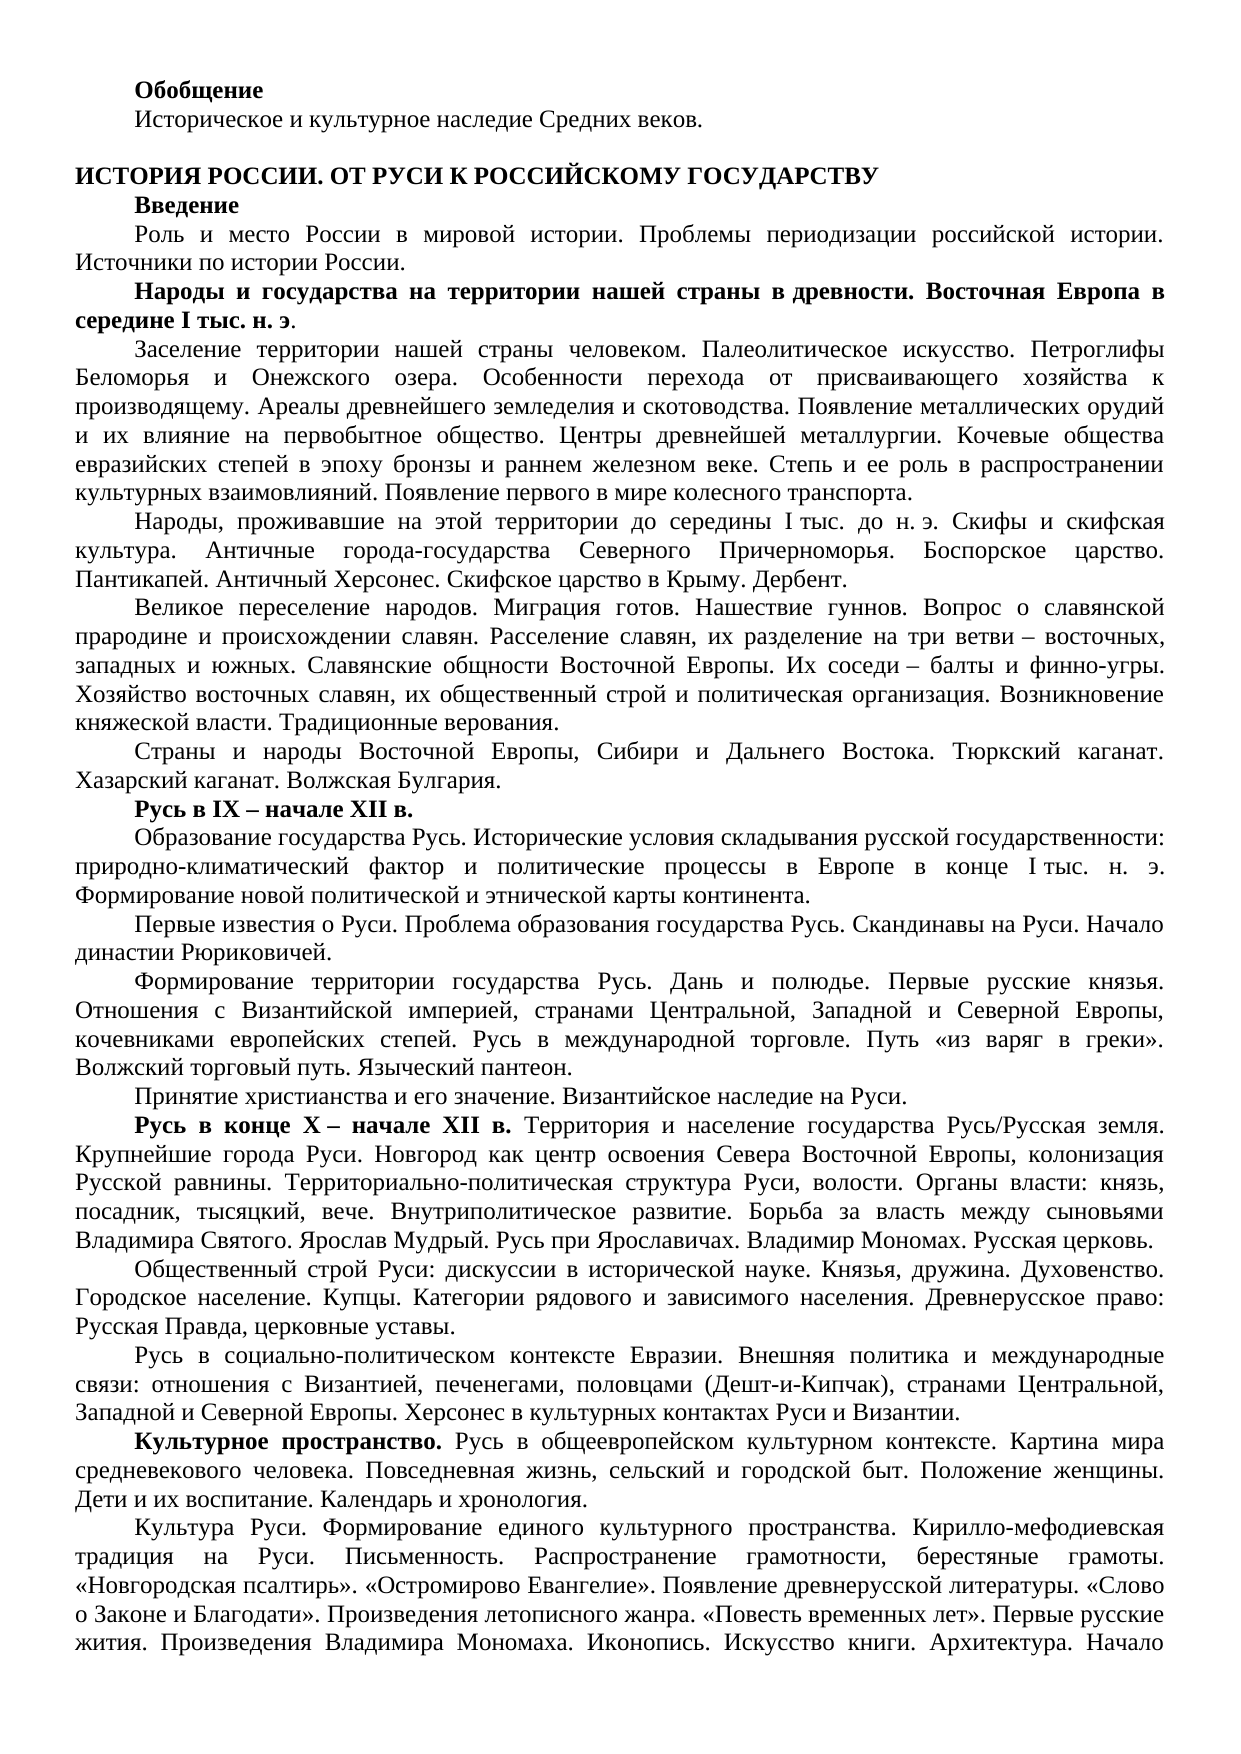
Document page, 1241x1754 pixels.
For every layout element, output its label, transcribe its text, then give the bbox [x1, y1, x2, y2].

text Роль и место России в мировой истории. Проблемы периодизации российской истории. Источники по истории России. [75, 219, 1165, 276]
text Страны и народы Восточной Европы, Сибири и Дальнего Востока. Тюркский каганат. Хазарский каганат. Волжская Булгария. [75, 736, 1165, 794]
text Историческое и культурное наследие Средних веков. [75, 104, 1165, 132]
text Культурное пространство. Русь в общеевропейском культурном контексте. Картина мира средневекового человека. Повседневная жизнь, сельский и городской быт. Положение женщины. Дети и их воспитание. Календарь и хронология. [75, 1426, 1165, 1512]
text Общественный строй Руси: дискуссии в исторической науке. Князья, дружина. Духовенство. Городское население. Купцы. Категории рядового и зависимого населения. Древнерусское право: Русская Правда, церковные уставы. [75, 1254, 1165, 1340]
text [75, 1512, 1165, 1656]
text Русь в социально-политическом контексте Евразии. Внешняя политика и международные связи: отношения с Византией, печенегами, половцами (Дешт-и-Кипчак), странами Центральной, Западной и Северной Европы. Херсонес в культурных контактах Руси и Византии. [75, 1340, 1165, 1426]
text ИСТОРИЯ РОССИИ. ОТ РУСИ К РОССИЙСКОМУ ГОСУДАРСТВУ [75, 161, 1165, 190]
text Русь в конце X – начале XII в. Территория и население государства Русь/Русская земля. Крупнейшие города Руси. Новгород как центр освоения Севера Восточной Европы, колонизация Русской равнины. Территориально-политическая структура Руси, волости. Органы власти: князь, посадник, тысяцкий, вече. Внутриполитическое развитие. Борьба за власть между сыновьями Владимира Святого. Ярослав Мудрый. Русь при Ярославичах. Владимир Мономах. Русская церковь. [75, 1110, 1165, 1254]
text Народы и государства на территории нашей страны в древности. Восточная Европа в середине I тыс. н. э. [75, 276, 1165, 334]
text Великое переселение народов. Миграция готов. Нашествие гуннов. Вопрос о славянской прародине и происхождении славян. Расселение славян, их разделение на три ветви – восточных, западных и южных. Славянские общности Восточной Европы. Их соседи – балты и финно-угры. Хозяйство восточных славян, их общественный строй и политическая организация. Возникновение княжеской власти. Традиционные верования. [75, 592, 1165, 736]
text Формирование территории государства Русь. Дань и полюдье. Первые русские князья. Отношения с Византийской империей, странами Центральной, Западной и Северной Европы, кочевниками европейских степей. Русь в международной торговле. Путь «из варяг в греки». Волжский торговый путь. Языческий пантеон. [75, 966, 1165, 1081]
text Первые известия о Руси. Проблема образования государства Русь. Скандинавы на Руси. Начало династии Рюриковичей. [75, 909, 1165, 966]
text Принятие христианства и его значение. Византийское наследие на Руси. [75, 1081, 1165, 1110]
text Народы, проживавшие на этой территории до середины I тыс. до н. э. Скифы и скифская культура. Античные города-государства Северного Причерноморья. Боспорское царство. Пантикапей. Античный Херсонес. Скифское царство в Крыму. Дербент. [75, 506, 1165, 592]
text Введение [75, 190, 1165, 219]
text Образование государства Русь. Исторические условия складывания русской государственности: природно-климатический фактор и политические процессы в Европе в конце I тыс. н. э. Формирование новой политической и этнической карты континента. [75, 822, 1165, 909]
text Заселение территории нашей страны человеком. Палеолитическое искусство. Петроглифы Беломорья и Онежского озера. Особенности перехода от присваивающего хозяйства к производящему. Ареалы древнейшего земледелия и скотоводства. Появление металлических орудий и их влияние на первобытное общество. Центры древнейшей металлургии. Кочевые общества евразийских степей в эпоху бронзы и раннем железном веке. Степь и ее роль в распространении культурных взаимовлияний. Появление первого в мире колесного транспорта. [75, 334, 1165, 506]
text Русь в IX – начале XII в. [75, 794, 1165, 822]
text Обобщение [75, 75, 1165, 104]
